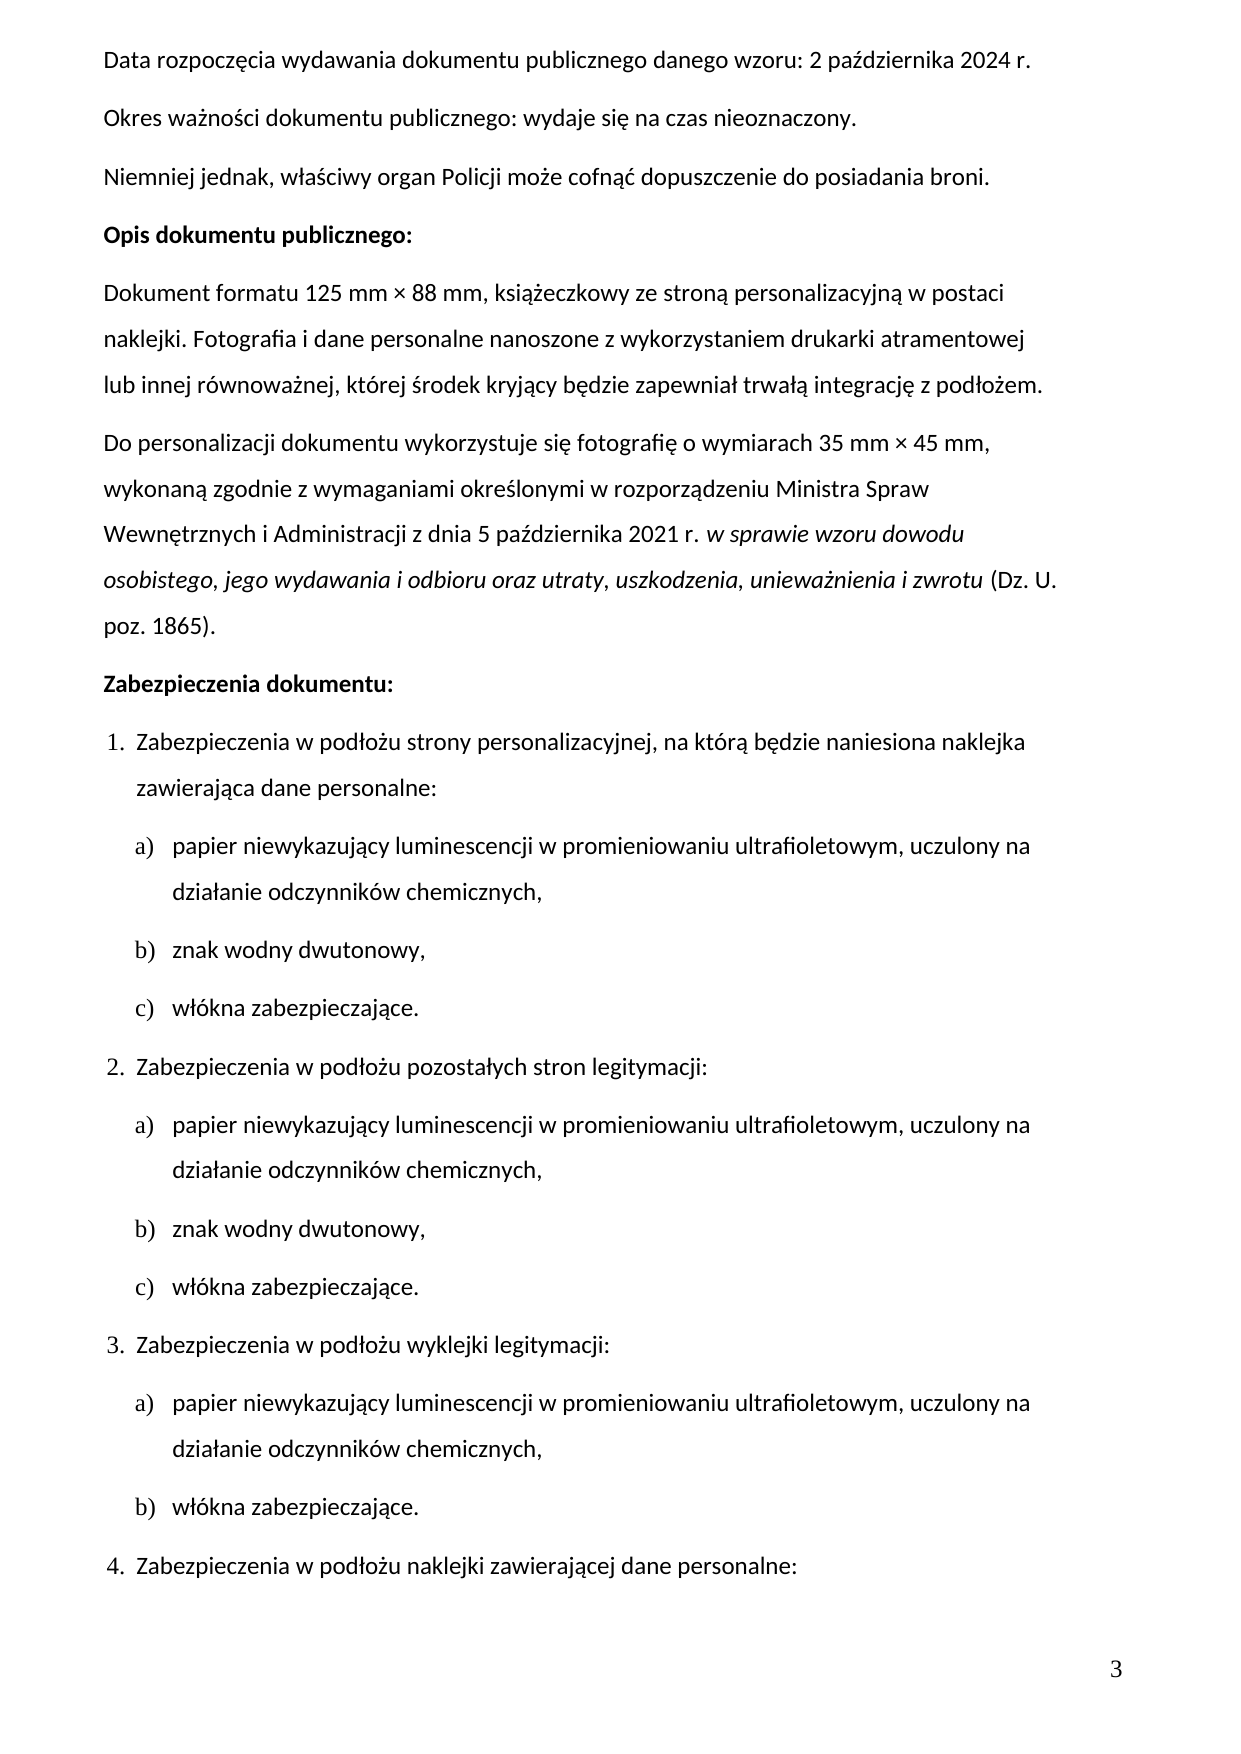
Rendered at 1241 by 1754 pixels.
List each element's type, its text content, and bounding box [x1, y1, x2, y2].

list włókna zabezpieczające. [135, 992, 1122, 1023]
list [134, 1388, 1122, 1464]
text Niemniej jednak, właściwy organ Policji może cofnąć dopuszczenie do posiadania broni. [103, 161, 1122, 191]
text Do personalizacji dokumentu wykorzystuje się fotografię o wymiarach 35 mm × 45 mm, wykonaną zgodnie z wymaganiami określonymi w rozporządzeniu Ministra Spraw Wewnętrznych i Administracji z dnia 5 października 2021 r. w sprawie wzoru dowodu osobistego, jego wydawania i odbioru oraz utraty, uszkodzenia, unieważnienia i zwrotu (Dz. U. poz. 1865). [103, 427, 1061, 640]
list papier niewykazujący luminescencji w promieniowaniu ultrafioletowym, uczulony na działanie odczynników chemicznych, [134, 1109, 1122, 1185]
text Data rozpoczęcia wydawania dokumentu publicznego danego wzoru: 2 października 2024 r. [103, 44, 1122, 75]
list Zabezpieczenia w podłożu wyklejki legitymacji: [106, 1329, 1064, 1360]
list Zabezpieczenia w podłożu strony personalizacyjnej, na którą będzie naniesiona naklejka zawierająca dane personalne: [106, 726, 1122, 803]
list Zabezpieczenia w podłożu pozostałych stron legitymacji: [106, 1051, 1064, 1081]
text Dokument formatu 125 mm × 88 mm, książeczkowy ze stroną personalizacyjną w postaci naklejki. Fotografia i dane personalne nanoszone z wykorzystaniem drukarki atramentowej lub innej równoważnej, której środek kryjący będzie zapewniał trwałą integrację z podłożem. [103, 277, 1061, 399]
text Opis dokumentu publicznego: [103, 219, 1122, 249]
list Zabezpieczenia w podłożu naklejki zawierającej dane personalne: [106, 1550, 1064, 1580]
list znak wodny dwutonowy, [134, 934, 1122, 965]
list włókna zabezpieczające. [135, 1492, 1122, 1522]
list włókna zabezpieczające. [135, 1271, 1122, 1302]
list papier niewykazujący luminescencji w promieniowaniu ultrafioletowym, uczulony na działanie odczynników chemicznych, [134, 830, 1122, 907]
text Zabezpieczenia dokumentu: [103, 668, 1122, 699]
list znak wodny dwutonowy, [134, 1213, 1122, 1243]
text Okres ważności dokumentu publicznego: wydaje się na czas nieoznaczony. [103, 103, 1122, 133]
